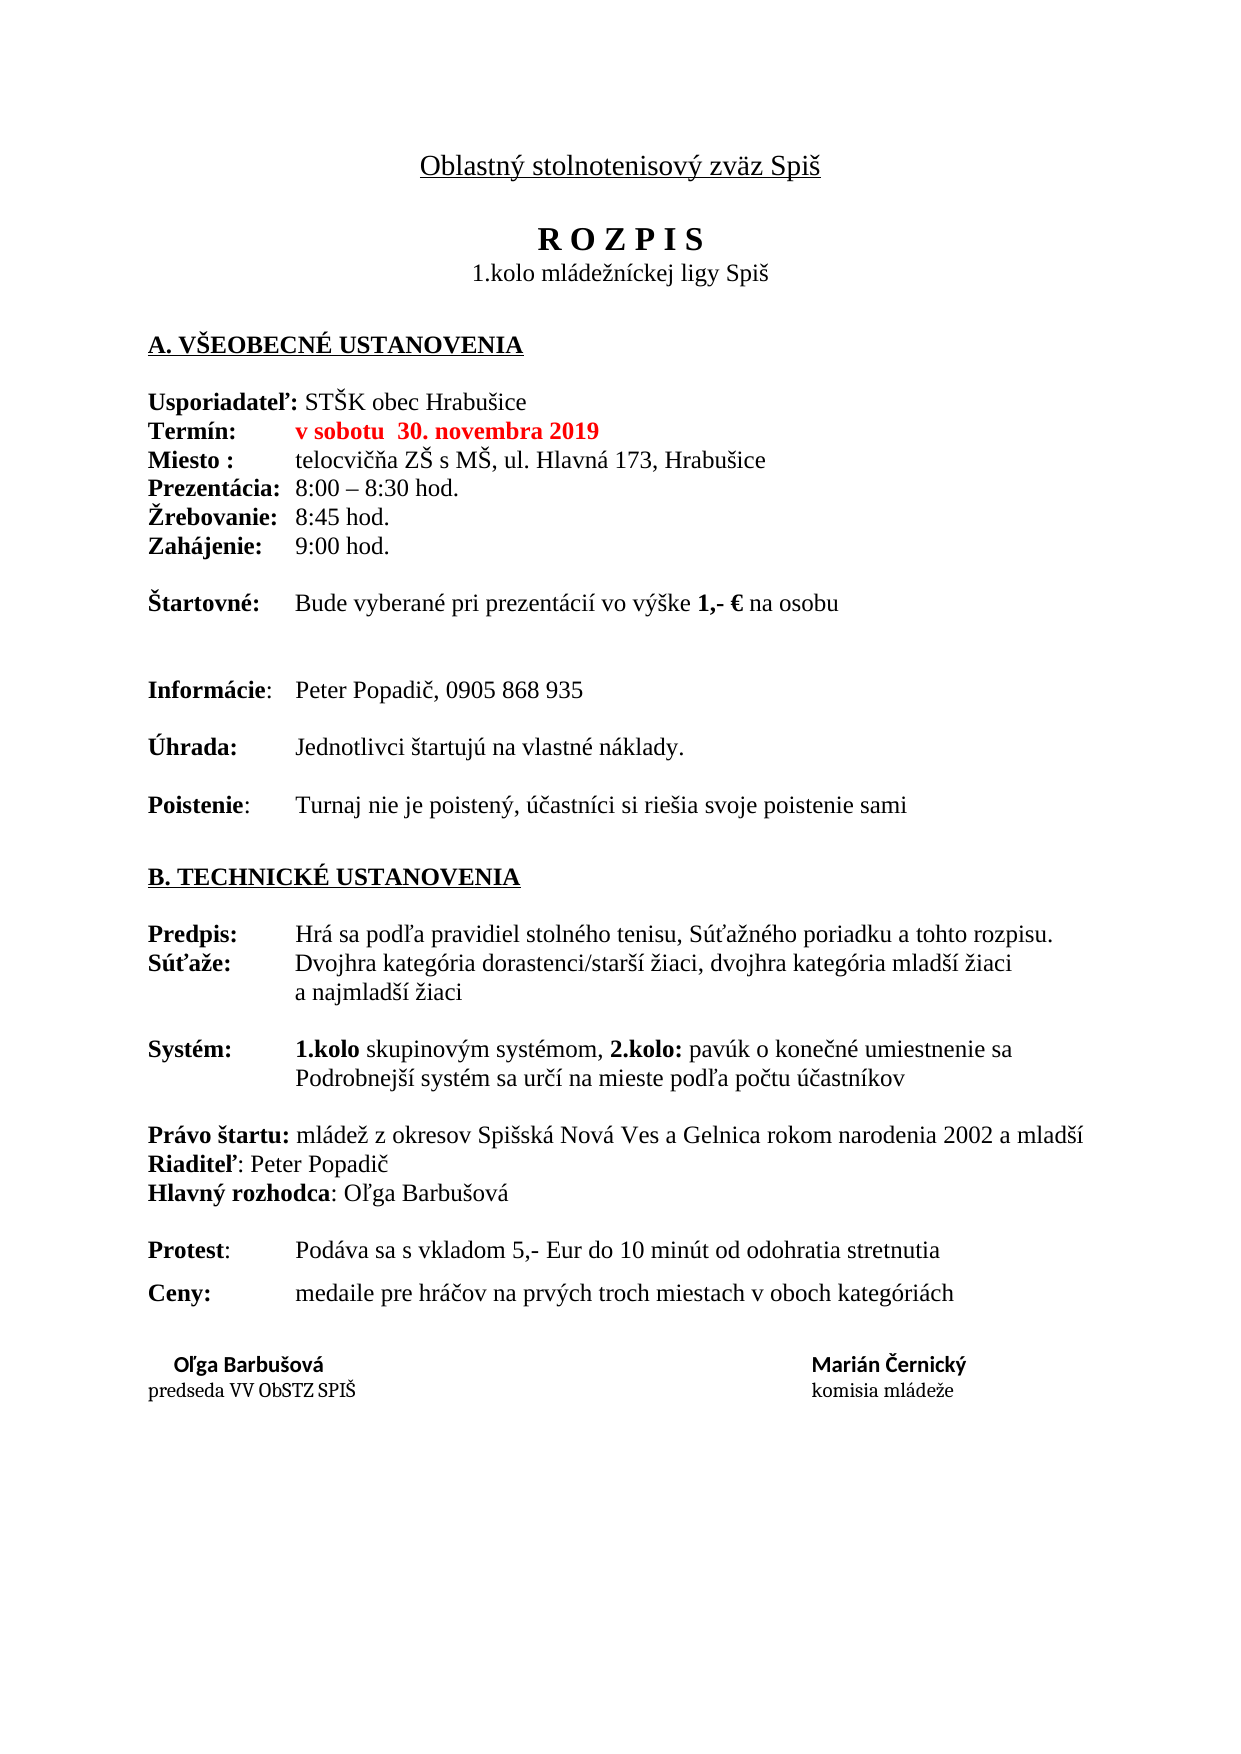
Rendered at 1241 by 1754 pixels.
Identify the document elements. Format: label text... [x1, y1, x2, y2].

text Systém: 1.kolo skupinovým systémom, 2.kolo: pavúk o konečné umiestnenie sa [148, 1034, 1093, 1063]
text Prezentácia: 8:00 – 8:30 hod. [148, 473, 1093, 502]
text R O Z P I S [148, 219, 1093, 258]
text Ceny: medaile pre hráčov na prvých troch miestach v oboch kategóriách [148, 1278, 1093, 1307]
text Riaditeľ: Peter Popadič [148, 1149, 1093, 1178]
text Oľga Barbušová Marián Černický [148, 1350, 1093, 1378]
text Zahájenie: 9:00 hod. [148, 531, 1093, 560]
text 1.kolo mládežníckej ligy Spiš [148, 258, 1093, 287]
text predseda VV ObSTZ SPIŠ komisia mládeže [148, 1378, 1093, 1402]
text Štartovné: Bude vyberané pri prezentácií vo výške 1,- € na osobu [148, 588, 1093, 617]
text Poistenie: Turnaj nie je poistený, účastníci si riešia svoje poistenie sami [148, 790, 1093, 818]
text Predpis: Hrá sa podľa pravidiel stolného tenisu, Súťažného poriadku a tohto rozpisu. [148, 919, 1093, 948]
text Protest: Podáva sa s vkladom 5,- Eur do 10 minút od odohratia stretnutia [148, 1235, 1093, 1264]
text Právo štartu: mládež z okresov Spišská Nová Ves a Gelnica rokom narodenia 2002 a mladší [148, 1120, 1093, 1149]
text Miesto : telocvičňa ZŠ s MŠ, ul. Hlavná 173, Hrabušice [148, 445, 1093, 473]
text B. TECHNICKÉ USTANOVENIA [148, 862, 1093, 890]
text Súťaže: Dvojhra kategória dorastenci/starší žiaci, dvojhra kategória mladší žiaci a najmladší žiaci [148, 948, 1093, 1005]
text Oblastný stolnotenisový zväz Spiš [148, 148, 1093, 181]
text Usporiadateľ: STŠK obec Hrabušice [148, 387, 1093, 416]
text Úhrada: Jednotlivci štartujú na vlastné náklady. [148, 732, 1093, 761]
text Žrebovanie: 8:45 hod. [148, 502, 1093, 531]
text Hlavný rozhodca: Oľga Barbušová [148, 1178, 1093, 1207]
text Informácie: Peter Popadič, 0905 868 935 [148, 675, 1093, 703]
text A. VŠEOBECNÉ USTANOVENIA [148, 330, 1093, 358]
text Podrobnejší systém sa určí na mieste podľa počtu účastníkov [148, 1063, 1093, 1092]
text Termín: v sobotu 30. novembra 2019 [148, 416, 1093, 445]
